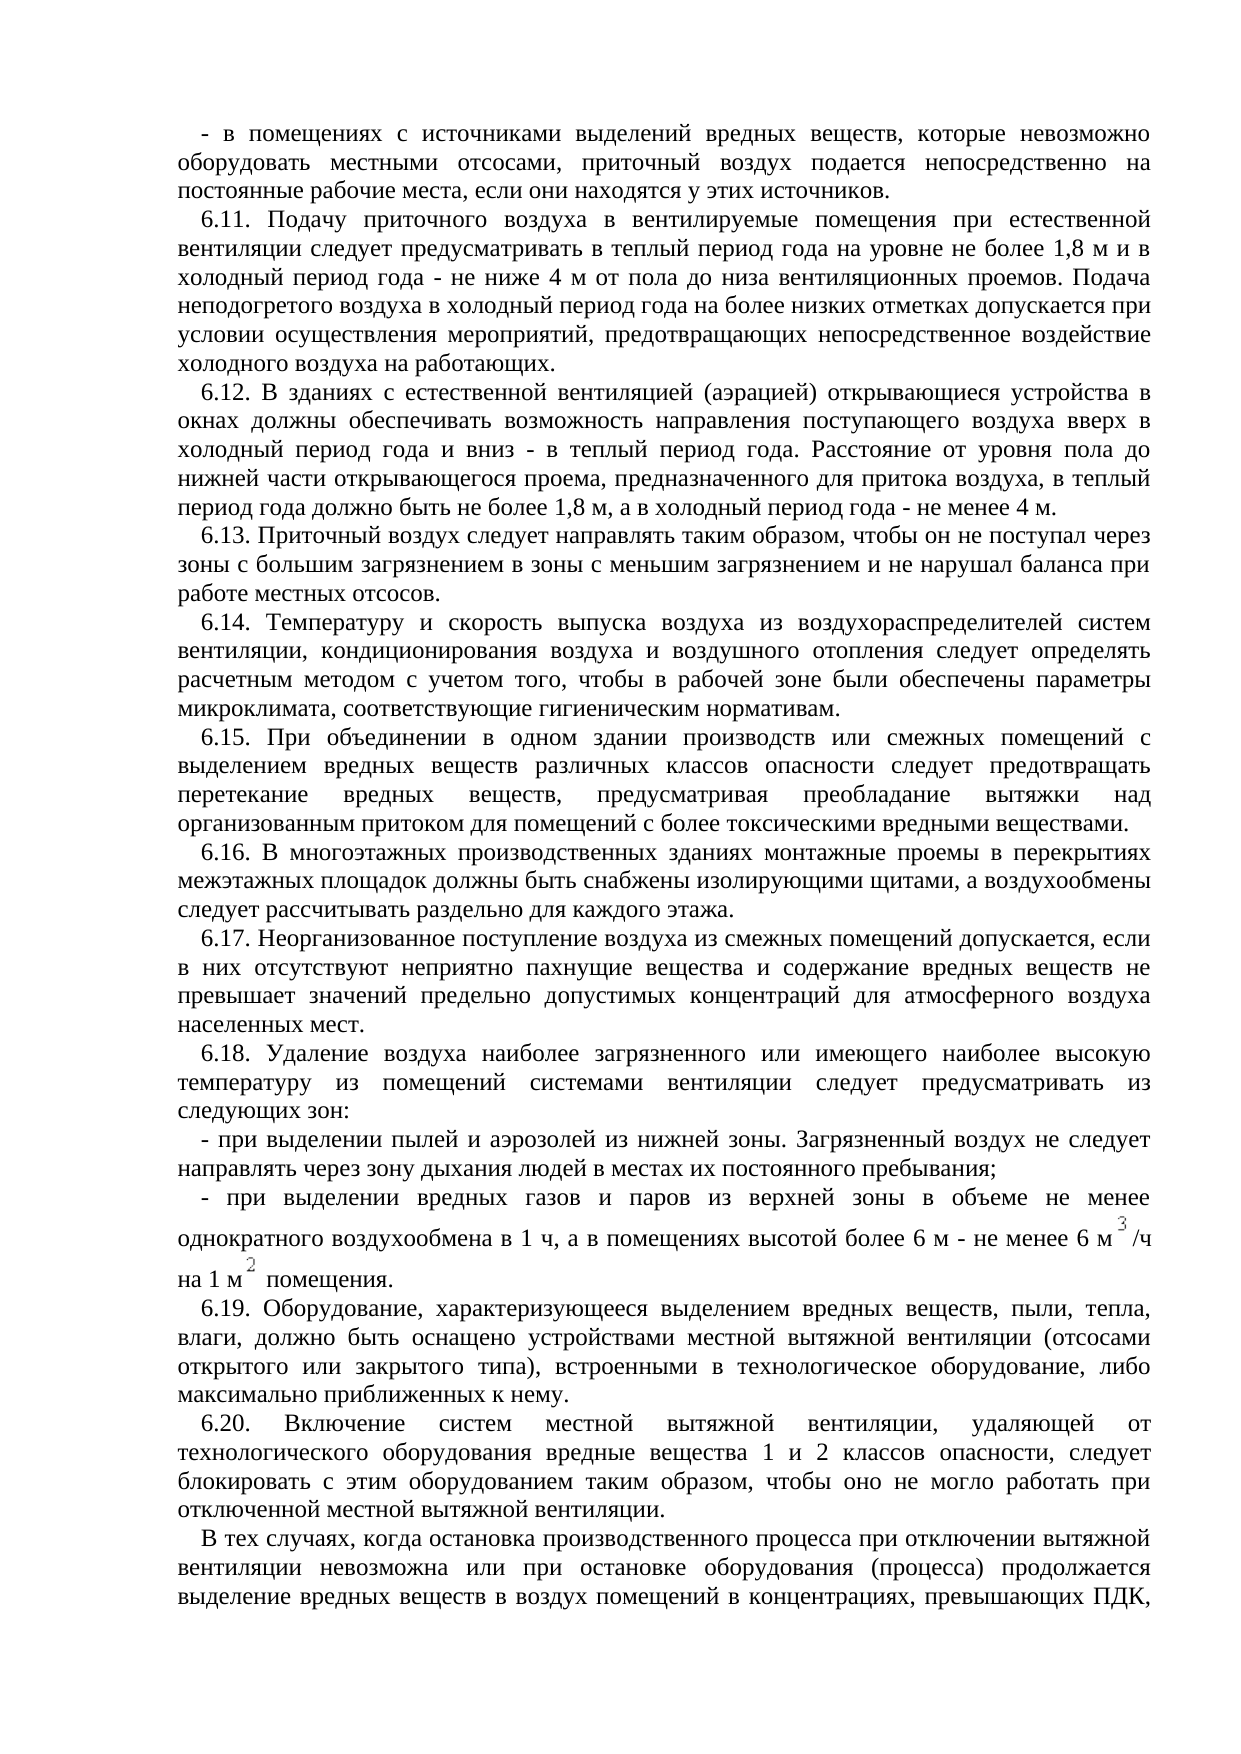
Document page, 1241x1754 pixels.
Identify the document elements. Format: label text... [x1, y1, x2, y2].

text 6.17. Неорганизованное поступление воздуха из смежных помещений допускается, если в них отсутствуют неприятно пахнущие вещества и содержание вредных веществ не превышает значений предельно допустимых концентраций для атмосферного воздуха населенных мест. [177, 923, 1152, 1038]
text 6.15. При объединении в одном здании производств или смежных помещений с выделением вредных веществ различных классов опасности следует предотвращать перетекание вредных веществ, предусматривая преобладание вытяжки над организованным притоком для помещений с более токсическими вредными веществами. [177, 722, 1152, 837]
text - при выделении пылей и аэрозолей из нижней зоны. Загрязненный воздух не следует направлять через зону дыхания людей в местах их постоянного пребывания; [177, 1124, 1152, 1182]
text 6.20. Включение систем местной вытяжной вентиляции, удаляющей от технологического оборудования вредные вещества 1 и 2 классов опасности, следует блокировать с этим оборудованием таким образом, чтобы оно не могло работать при отключенной местной вытяжной вентиляции. [177, 1408, 1152, 1523]
text 6.14. Температуру и скорость выпуска воздуха из воздухораспределителей систем вентиляции, кондиционирования воздуха и воздушного отопления следует определять расчетным методом с учетом того, чтобы в рабочей зоне были обеспечены параметры микроклимата, соответствующие гигиеническим нормативам. [177, 607, 1152, 722]
text 6.18. Удаление воздуха наиболее загрязненного или имеющего наиболее высокую температуру из помещений системами вентиляции следует предусматривать из следующих зон: [177, 1038, 1152, 1124]
text - при выделении вредных газов и паров из верхней зоны в объеме не менее однократного воздухообмена в 1 ч, а в помещениях высотой более 6 м - не менее 6 м/ч на 1 м помещения. [177, 1182, 1152, 1293]
text 6.13. Приточный воздух следует направлять таким образом, чтобы он не поступал через зоны с большим загрязнением в зоны с меньшим загрязнением и не нарушал баланса при работе местных отсосов. [177, 521, 1152, 607]
text - в помещениях с источниками выделений вредных веществ, которые невозможно оборудовать местными отсосами, приточный воздух подается непосредственно на постоянные рабочие места, если они находятся у этих источников. [177, 118, 1152, 204]
text 6.16. В многоэтажных производственных зданиях монтажные проемы в перекрытиях межэтажных площадок должны быть снабжены изолирующими щитами, а воздухообмены следует рассчитывать раздельно для каждого этажа. [177, 837, 1152, 923]
text 6.19. Оборудование, характеризующееся выделением вредных веществ, пыли, тепла, влаги, должно быть оснащено устройствами местной вытяжной вентиляции (отсосами открытого или закрытого типа), встроенными в технологическое оборудование, либо максимально приближенных к нему. [177, 1293, 1152, 1408]
text 6.12. В зданиях с естественной вентиляцией (аэрацией) открывающиеся устройства в окнах должны обеспечивать возможность направления поступающего воздуха вверх в холодный период года и вниз - в теплый период года. Расстояние от уровня пола до нижней части открывающегося проема, предназначенного для притока воздуха, в теплый период года должно быть не более 1,8 м, а в холодный период года - не менее 4 м. [177, 377, 1152, 521]
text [177, 1523, 1152, 1609]
picture [1115, 1210, 1133, 1247]
picture [242, 1252, 260, 1288]
text 6.11. Подачу приточного воздуха в вентилируемые помещения при естественной вентиляции следует предусматривать в теплый период года на уровне не более 1,8 м и в холодный период года - не ниже 4 м от пола до низа вентиляционных проемов. Подача неподогретого воздуха в холодный период года на более низких отметках допускается при условии осуществления мероприятий, предотвращающих непосредственное воздействие холодного воздуха на работающих. [177, 204, 1152, 377]
